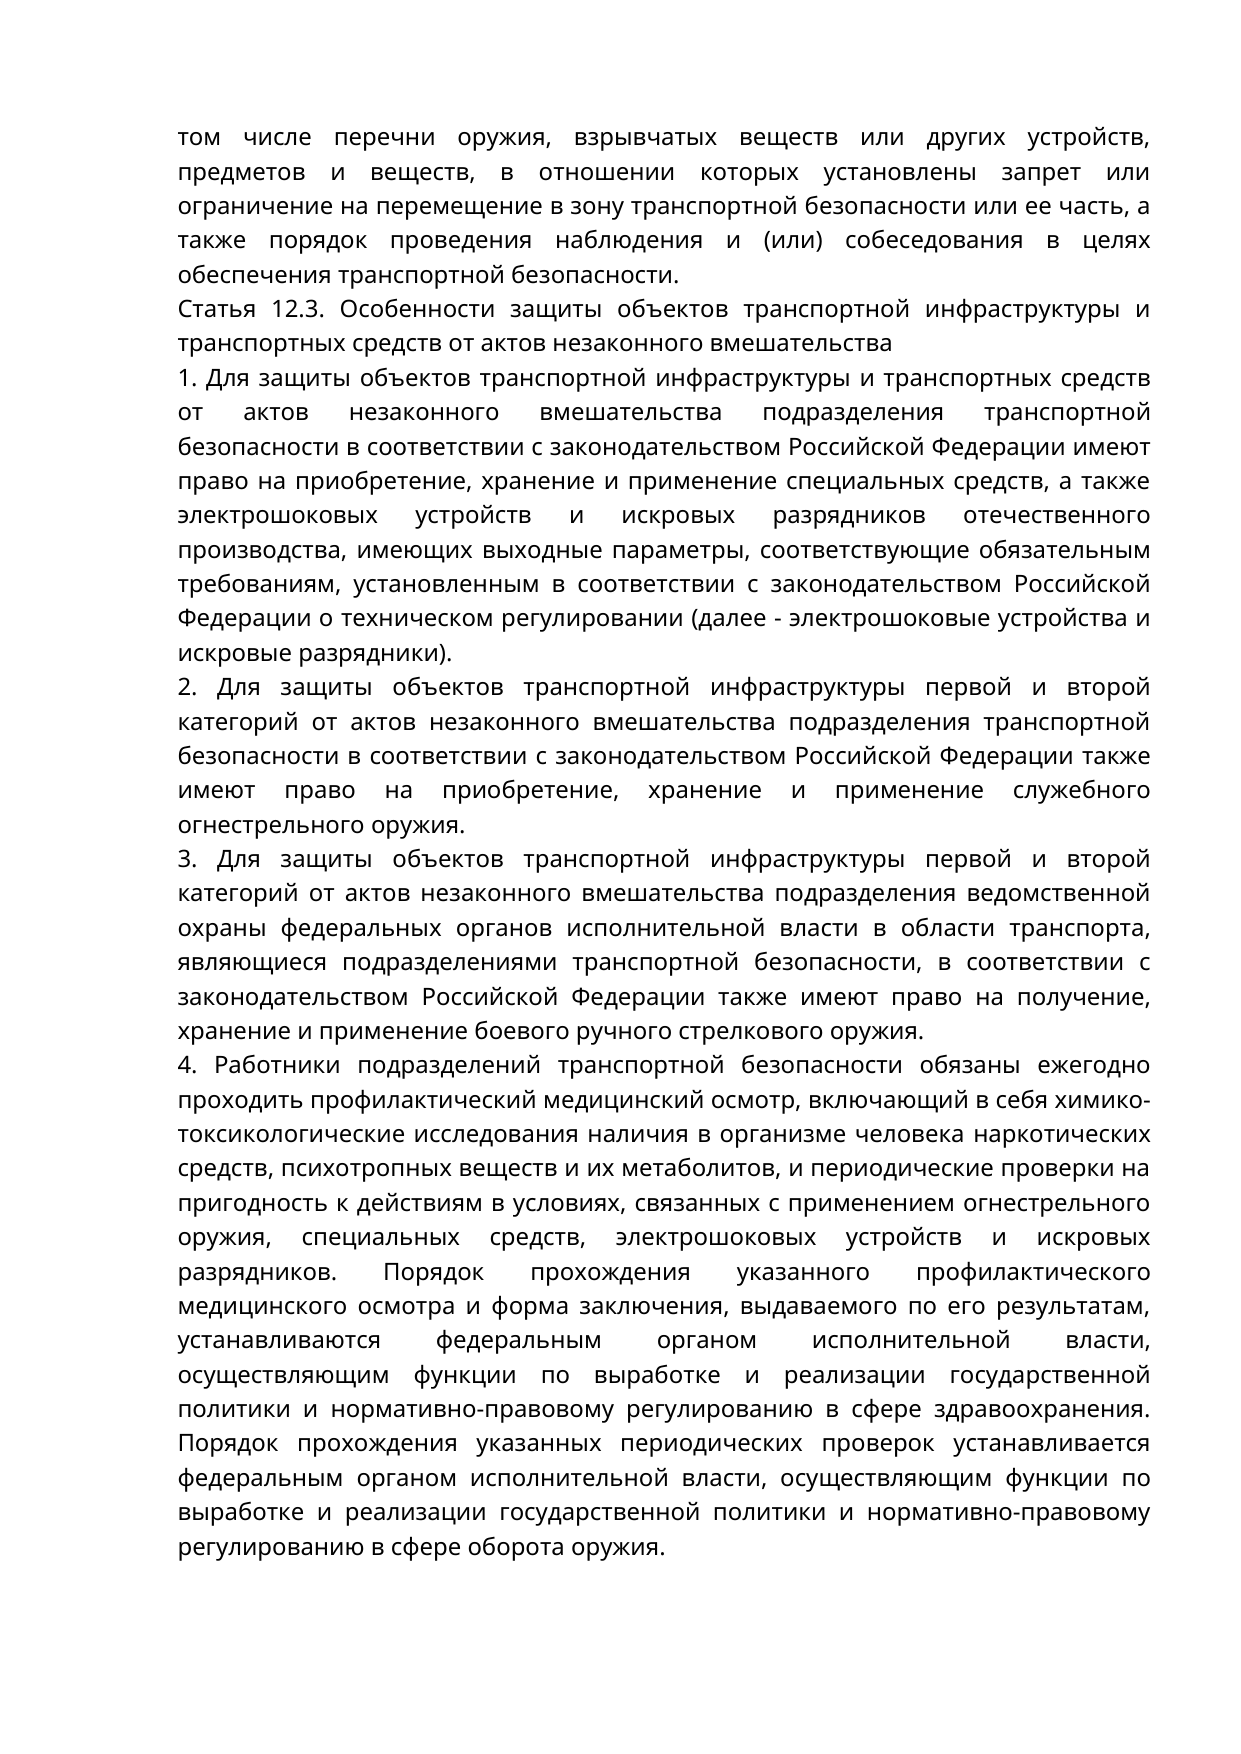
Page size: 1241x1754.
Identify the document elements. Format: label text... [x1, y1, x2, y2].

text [177, 118, 1152, 290]
text 1. Для защиты объектов транспортной инфраструктуры и транспортных средств от актов незаконного вмешательства подразделения транспортной безопасности в соответствии с законодательством Российской Федерации имеют право на приобретение, хранение и применение специальных средств, а также электрошоковых устройств и искровых разрядников отечественного производства, имеющих выходные параметры, соответствующие обязательным требованиям, установленным в соответствии с законодательством Российской Федерации о техническом регулировании (далее - электрошоковые устройства и искровые разрядники). [177, 359, 1152, 668]
text 2. Для защиты объектов транспортной инфраструктуры первой и второй категорий от актов незаконного вмешательства подразделения транспортной безопасности в соответствии с законодательством Российской Федерации также имеют право на приобретение, хранение и применение служебного огнестрельного оружия. [177, 668, 1152, 840]
text 3. Для защиты объектов транспортной инфраструктуры первой и второй категорий от актов незаконного вмешательства подразделения ведомственной охраны федеральных органов исполнительной власти в области транспорта, являющиеся подразделениями транспортной безопасности, в соответствии с законодательством Российской Федерации также имеют право на получение, хранение и применение боевого ручного стрелкового оружия. [177, 840, 1152, 1046]
text 4. Работники подразделений транспортной безопасности обязаны ежегодно проходить профилактический медицинский осмотр, включающий в себя химико-токсикологические исследования наличия в организме человека наркотических средств, психотропных веществ и их метаболитов, и периодические проверки на пригодность к действиям в условиях, связанных с применением огнестрельного оружия, специальных средств, электрошоковых устройств и искровых разрядников. Порядок прохождения указанного профилактического медицинского осмотра и форма заключения, выдаваемого по его результатам, устанавливаются федеральным органом исполнительной власти, осуществляющим функции по выработке и реализации государственной политики и нормативно-правовому регулированию в сфере здравоохранения. Порядок прохождения указанных периодических проверок устанавливается федеральным органом исполнительной власти, осуществляющим функции по выработке и реализации государственной политики и нормативно-правовому регулированию в сфере оборота оружия. [177, 1046, 1152, 1562]
text Статья 12.3. Особенности защиты объектов транспортной инфраструктуры и транспортных средств от актов незаконного вмешательства [177, 290, 1152, 359]
